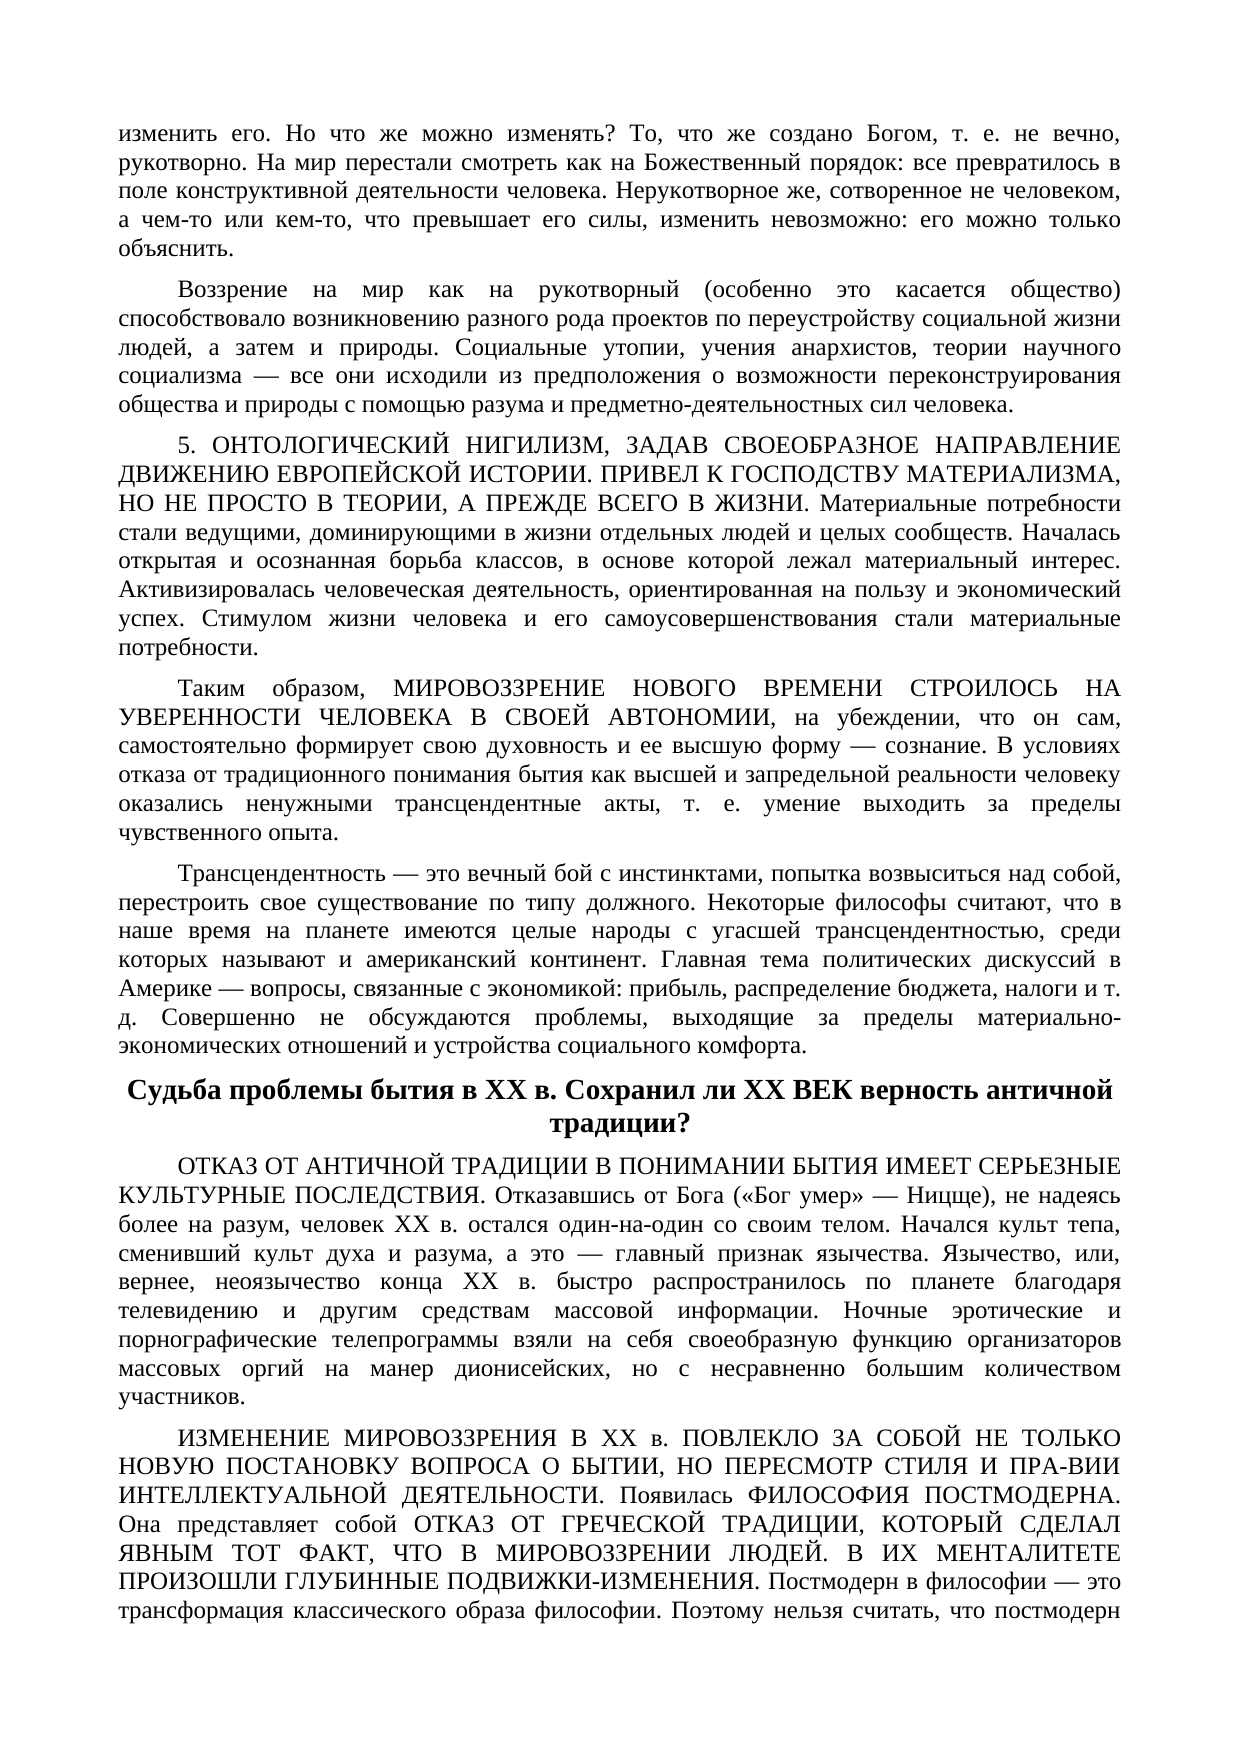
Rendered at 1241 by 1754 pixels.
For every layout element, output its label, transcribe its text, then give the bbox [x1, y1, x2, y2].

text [118, 1423, 1122, 1624]
text Воззрение на мир как на рукотворный (особенно это касается общество) способствовало возникновению разного рода проектов по переустройству социальной жизни людей, а затем и природы. Социальные утопии, учения анархистов, теории научного социализма — все они исходили из предположения о возможности переконструирования общества и природы с помощью разума и предметно-деятельностных сил человека. [118, 274, 1122, 418]
text Трансцендентность — это вечный бой с инстинктами, попытка возвыситься над собой, перестроить свое существование по типу должного. Некоторые философы считают, что в наше время на планете имеются целые народы с угасшей трансцендентностью, среди которых называют и американский континент. Главная тема политических дискуссий в Америке — вопросы, связанные с экономикой: прибыль, распределение бюджета, налоги и т. д. Совершенно не обсуждаются проблемы, выходящие за пределы материально-экономических отношений и устройства социального комфорта. [118, 858, 1122, 1059]
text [118, 118, 1122, 262]
text 5. ОНТОЛОГИЧЕСКИЙ НИГИЛИЗМ, ЗАДАВ СВОЕОБРАЗНОЕ НАПРАВЛЕНИЕ ДВИЖЕНИЮ ЕВРОПЕЙСКОЙ ИСТОРИИ. ПРИВЕЛ К ГОСПОДСТВУ МАТЕРИАЛИЗМА, НО НЕ ПРОСТО В ТЕОРИИ, А ПРЕЖДЕ ВСЕГО В ЖИЗНИ. Материальные потребности стали ведущими, доминирующими в жизни отдельных людей и целых сообществ. Началась открытая и осознанная борьба классов, в основе которой лежал материальный интерес. Активизировалась человеческая деятельность, ориентированная на пользу и экономический успех. Стимулом жизни человека и его самоусовершенствования стали материальные потребности. [118, 431, 1122, 661]
text Таким образом, МИРОВОЗЗРЕНИЕ НОВОГО ВРЕМЕНИ СТРОИЛОСЬ НА УВЕРЕННОСТИ ЧЕЛОВЕКА В СВОЕЙ АВТОНОМИИ, на убеждении, что он сам, самостоятельно формирует свою духовность и ее высшую форму — сознание. В условиях отказа от традиционного понимания бытия как высшей и запредельной реальности человеку оказались ненужными трансцендентные акты, т. е. умение выходить за пределы чувственного опыта. [118, 673, 1122, 846]
text Судьба проблемы бытия в XX в. Сохранил ли XX ВЕК верность античной традиции? [118, 1072, 1122, 1139]
text ОТКАЗ ОТ АНТИЧНОЙ ТРАДИЦИИ В ПОНИМАНИИ БЫТИЯ ИМЕЕТ СЕРЬЕЗНЫЕ КУЛЬТУРНЫЕ ПОСЛЕДСТВИЯ. Отказавшись от Бога («Бог умер» — Ницще), не надеясь более на разум, человек XX в. остался один-на-один со своим телом. Начался культ тепа, сменивший культ духа и разума, а это — главный признак язычества. Язычество, или, вернее, неоязычество конца XX в. быстро распространилось по планете благодаря телевидению и другим средствам массовой информации. Ночные эротические и порнографические телепрограммы взяли на себя своеобразную функцию организаторов массовых оргий на манер дионисейских, но с несравненно большим количеством участников. [118, 1151, 1122, 1410]
